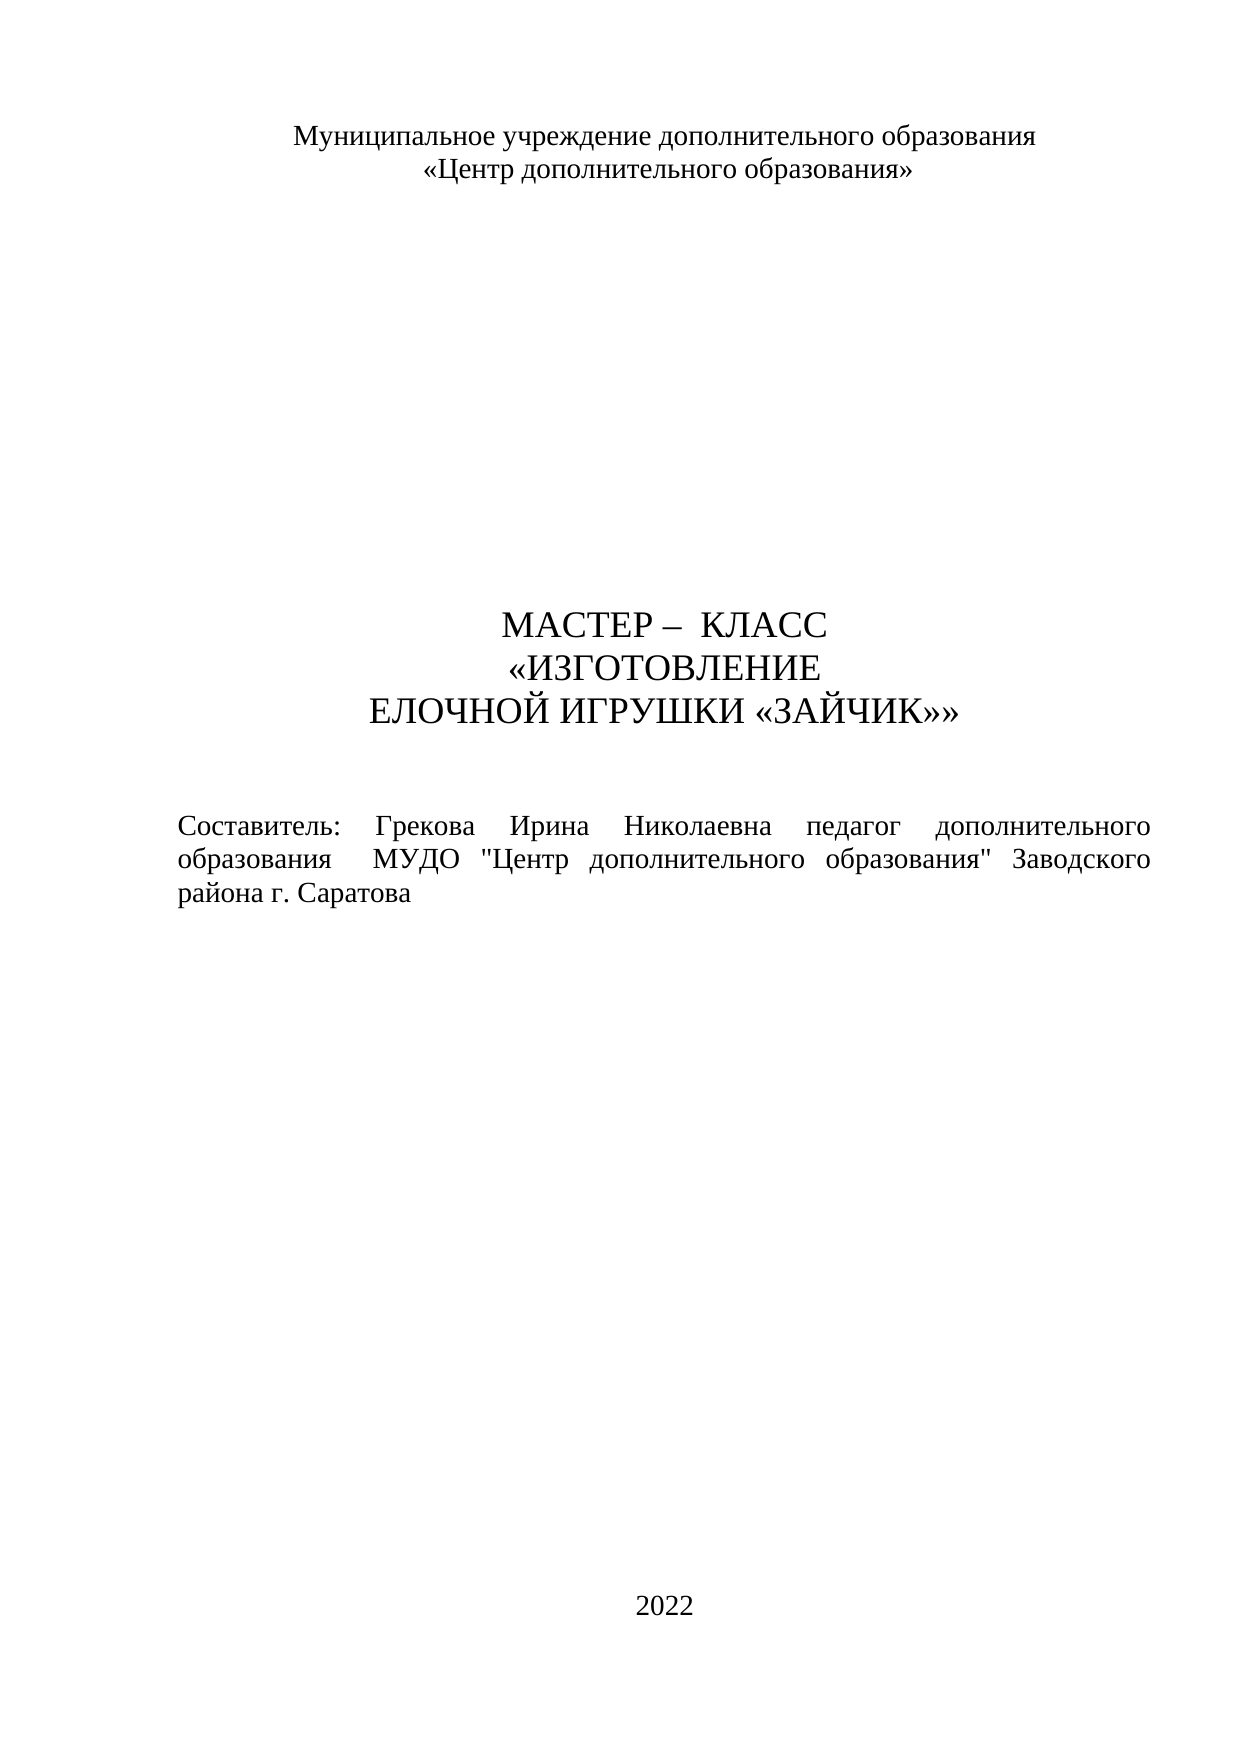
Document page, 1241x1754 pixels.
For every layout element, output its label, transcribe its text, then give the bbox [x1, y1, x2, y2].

text МАСТЕР – КЛАСС [177, 602, 1152, 645]
text Составитель: Грекова Ирина Николаевна педагог дополнительного образования МУДО "Центр дополнительного образования" Заводского района г. Саратова [177, 808, 1152, 909]
text 2022 [177, 1588, 1152, 1622]
text ЕЛОЧНОЙ ИГРУШКИ «ЗАЙЧИК»» [177, 688, 1152, 731]
text «ИЗГОТОВЛЕНИЕ [177, 645, 1152, 688]
text «Центр дополнительного образования» [177, 152, 1152, 185]
text Муниципальное учреждение дополнительного образования [177, 118, 1152, 152]
